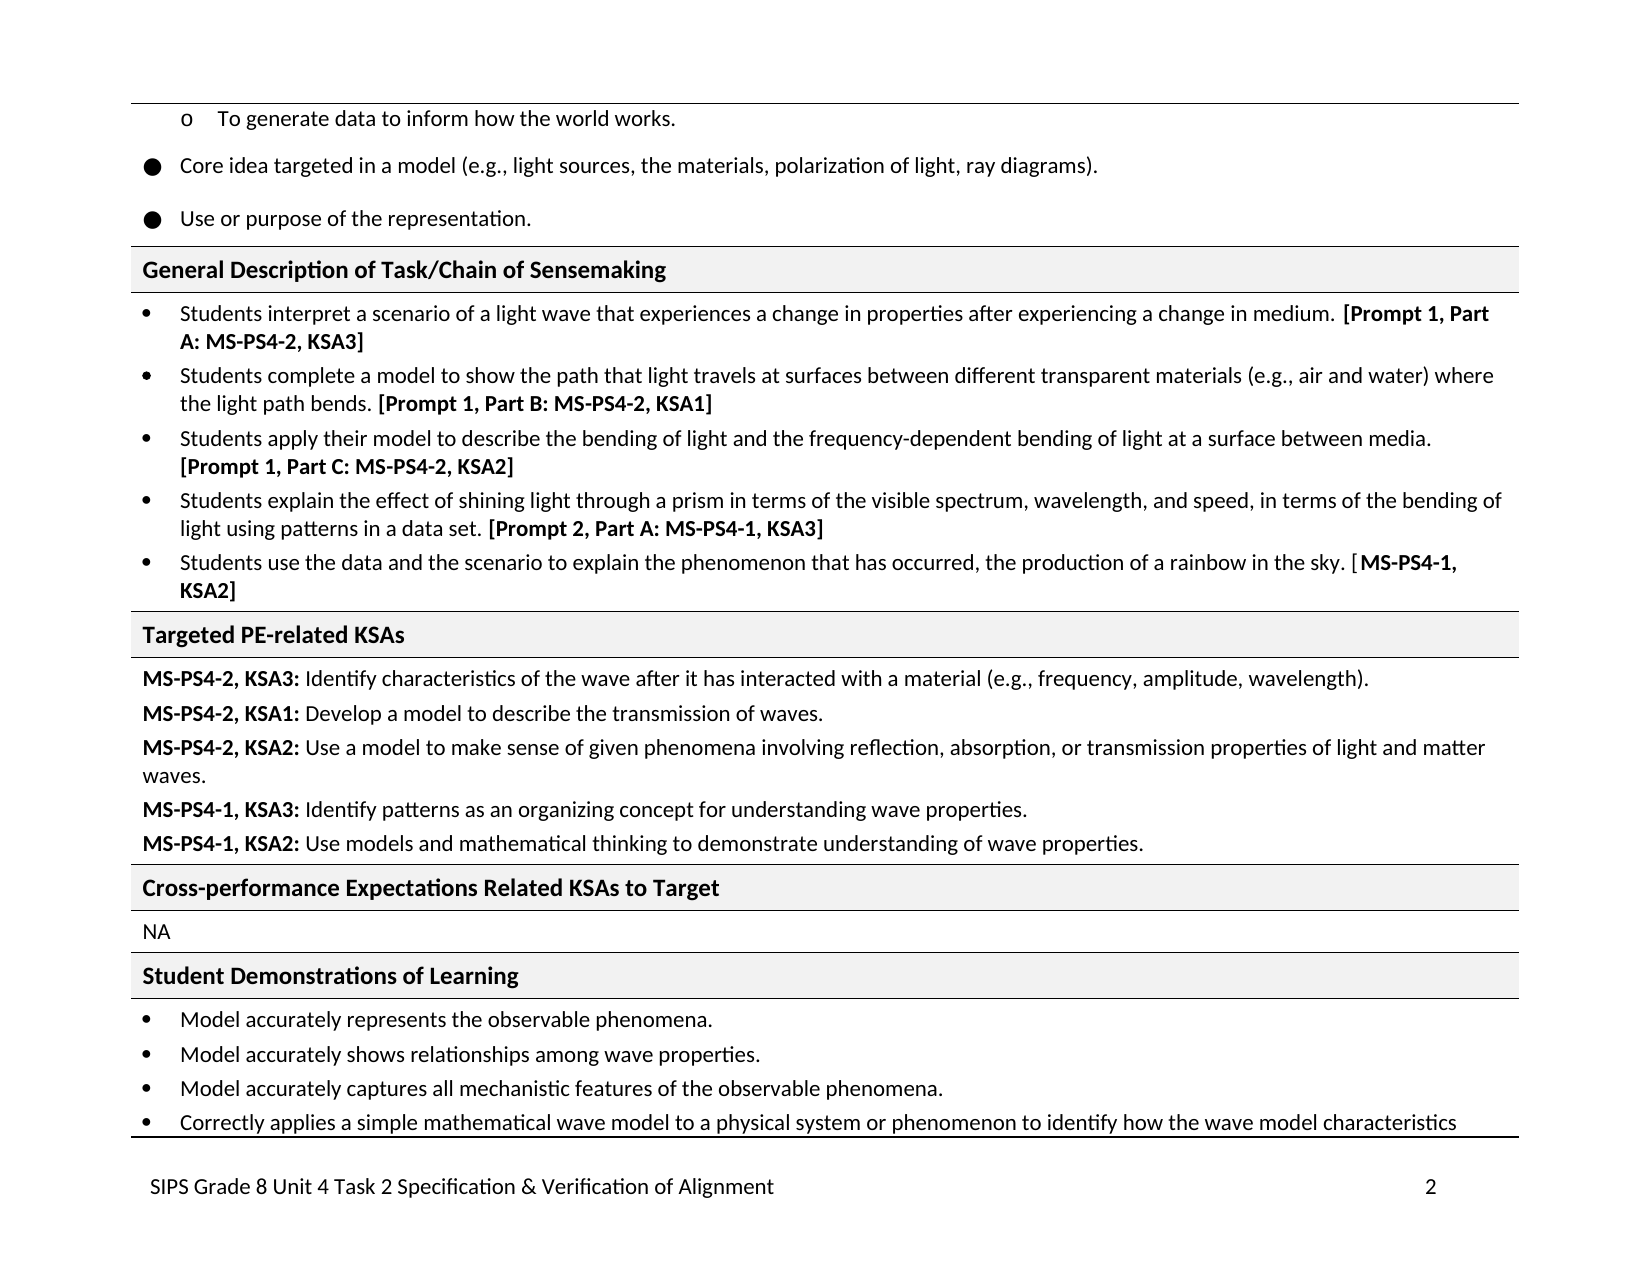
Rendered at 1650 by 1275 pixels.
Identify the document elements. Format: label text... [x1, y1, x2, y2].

table_cell Students interpret a scenario of a light wave that experiences a change in properties after experiencing a change in medium. [Prompt 1, Part A: MS-PS4-2, KSA3] Students complete a model to show the path that light travels at surfaces between different transparent materials (e.g., air and water) where the light path bends. [Prompt 1, Part B: MS-PS4-2, KSA1] Students apply their model to describe the bending of light and the frequency-dependent bending of light at a surface between media. [Prompt 1, Part C: MS-PS4-2, KSA2] Students explain the effect of shining light through a prism in terms of the visible spectrum, wavelength, and speed, in terms of the bending of light using patterns in a data set. [Prompt 2, Part A: MS-PS4-1, KSA3] Students use the data and the scenario to explain the phenomenon that has occurred, the production of a rainbow in the sky. [MS-PS4-1, KSA2] [131, 293, 1519, 611]
table_cell NA [131, 911, 1519, 952]
table_cell Student Demonstrations of Learning [131, 953, 1519, 998]
table_cell General Description of Task/Chain of Sensemaking [131, 247, 1519, 292]
table_cell Cross-performance Expectations Related KSAs to Target [131, 865, 1519, 910]
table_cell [131, 104, 1519, 246]
table_cell MS-PS4-2, KSA3: Identify characteristics of the wave after it has interacted with a material (e.g., frequency, amplitude, wavelength). MS-PS4-2, KSA1: Develop a model to describe the transmission of waves. MS-PS4-2, KSA2: Use a model to make sense of given phenomena involving reflection, absorption, or transmission properties of light and matter waves. MS-PS4-1, KSA3: Identify patterns as an organizing concept for understanding wave properties. MS-PS4-1, KSA2: Use models and mathematical thinking to demonstrate understanding of wave properties. [131, 658, 1519, 864]
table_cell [131, 999, 1519, 1136]
table_cell Targeted PE-related KSAs [131, 612, 1519, 657]
